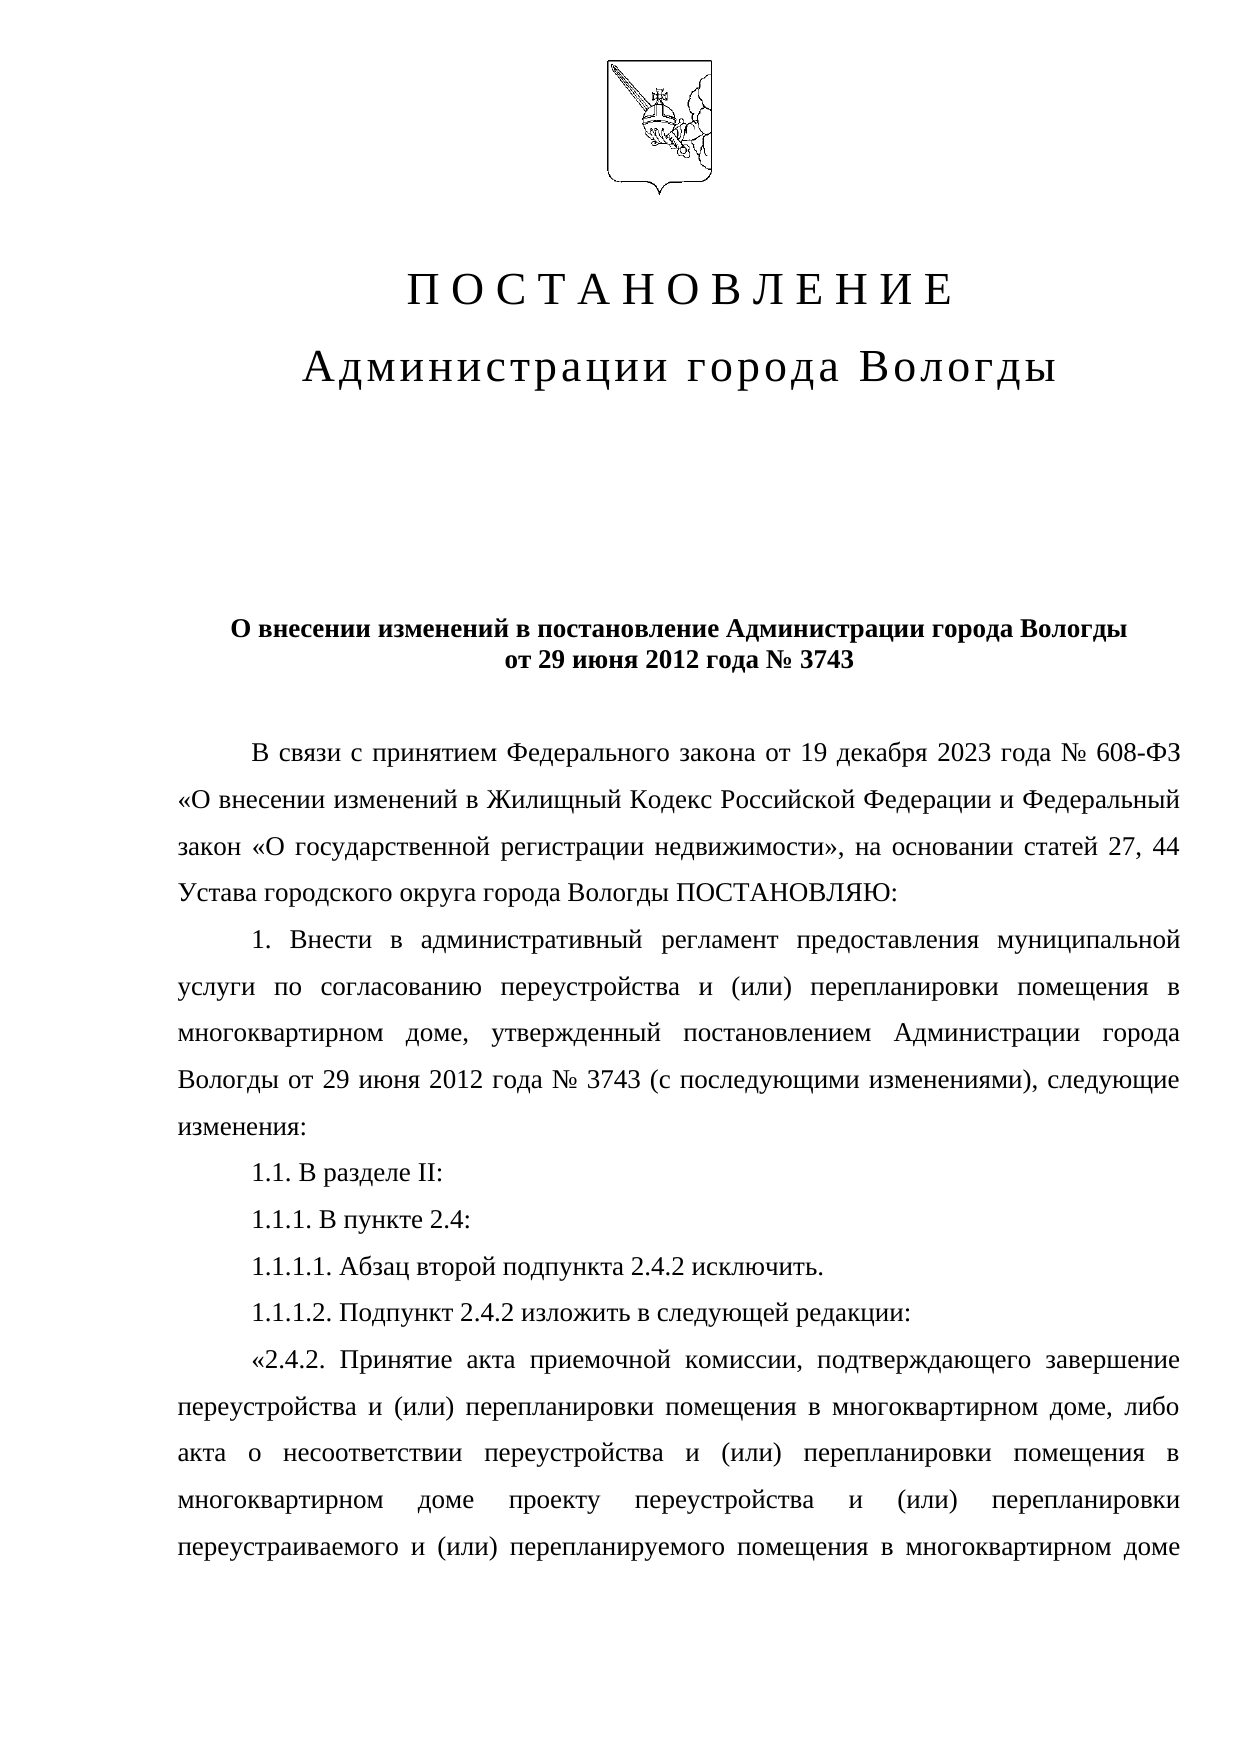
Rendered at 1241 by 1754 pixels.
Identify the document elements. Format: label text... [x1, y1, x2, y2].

text 1.1.1. В пункте 2.4: [177, 1203, 1181, 1234]
text 1.1.1.2. Подпункт 2.4.2 изложить в следующей редакции: [177, 1296, 1181, 1327]
text 1. Внести в административный регламент предоставления муниципальной услуги по согласованию переустройства и (или) перепланировки помещения в многоквартирном доме, утвержденный постановлением Администрации города Вологды от 29 июня 2012 года № 3743 (с последующими изменениями), следующие изменения: [177, 923, 1181, 1141]
text П О С Т А Н О В Л Е Н И Е [177, 262, 1181, 314]
title от 29 июня 2012 года № 3743 [177, 643, 1181, 674]
text 1.1.1.1. Абзац второй подпункта 2.4.2 исключить. [177, 1250, 1181, 1281]
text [177, 1343, 1181, 1561]
picture [604, 57, 714, 195]
text В связи с принятием Федерального закона от 19 декабря 2023 года № 608-ФЗ «О внесении изменений в Жилищный Кодекс Российской Федерации и Федеральный закон «О государственной регистрации недвижимости», на основании статей 27, 44 Устава городского округа города Вологды ПОСТАНОВЛЯЮ: [177, 736, 1181, 907]
text 1.1. В разделе II: [177, 1156, 1181, 1187]
title О внесении изменений в постановление Администрации города Вологды [177, 612, 1181, 643]
text Администрации города Вологды [177, 339, 1181, 391]
